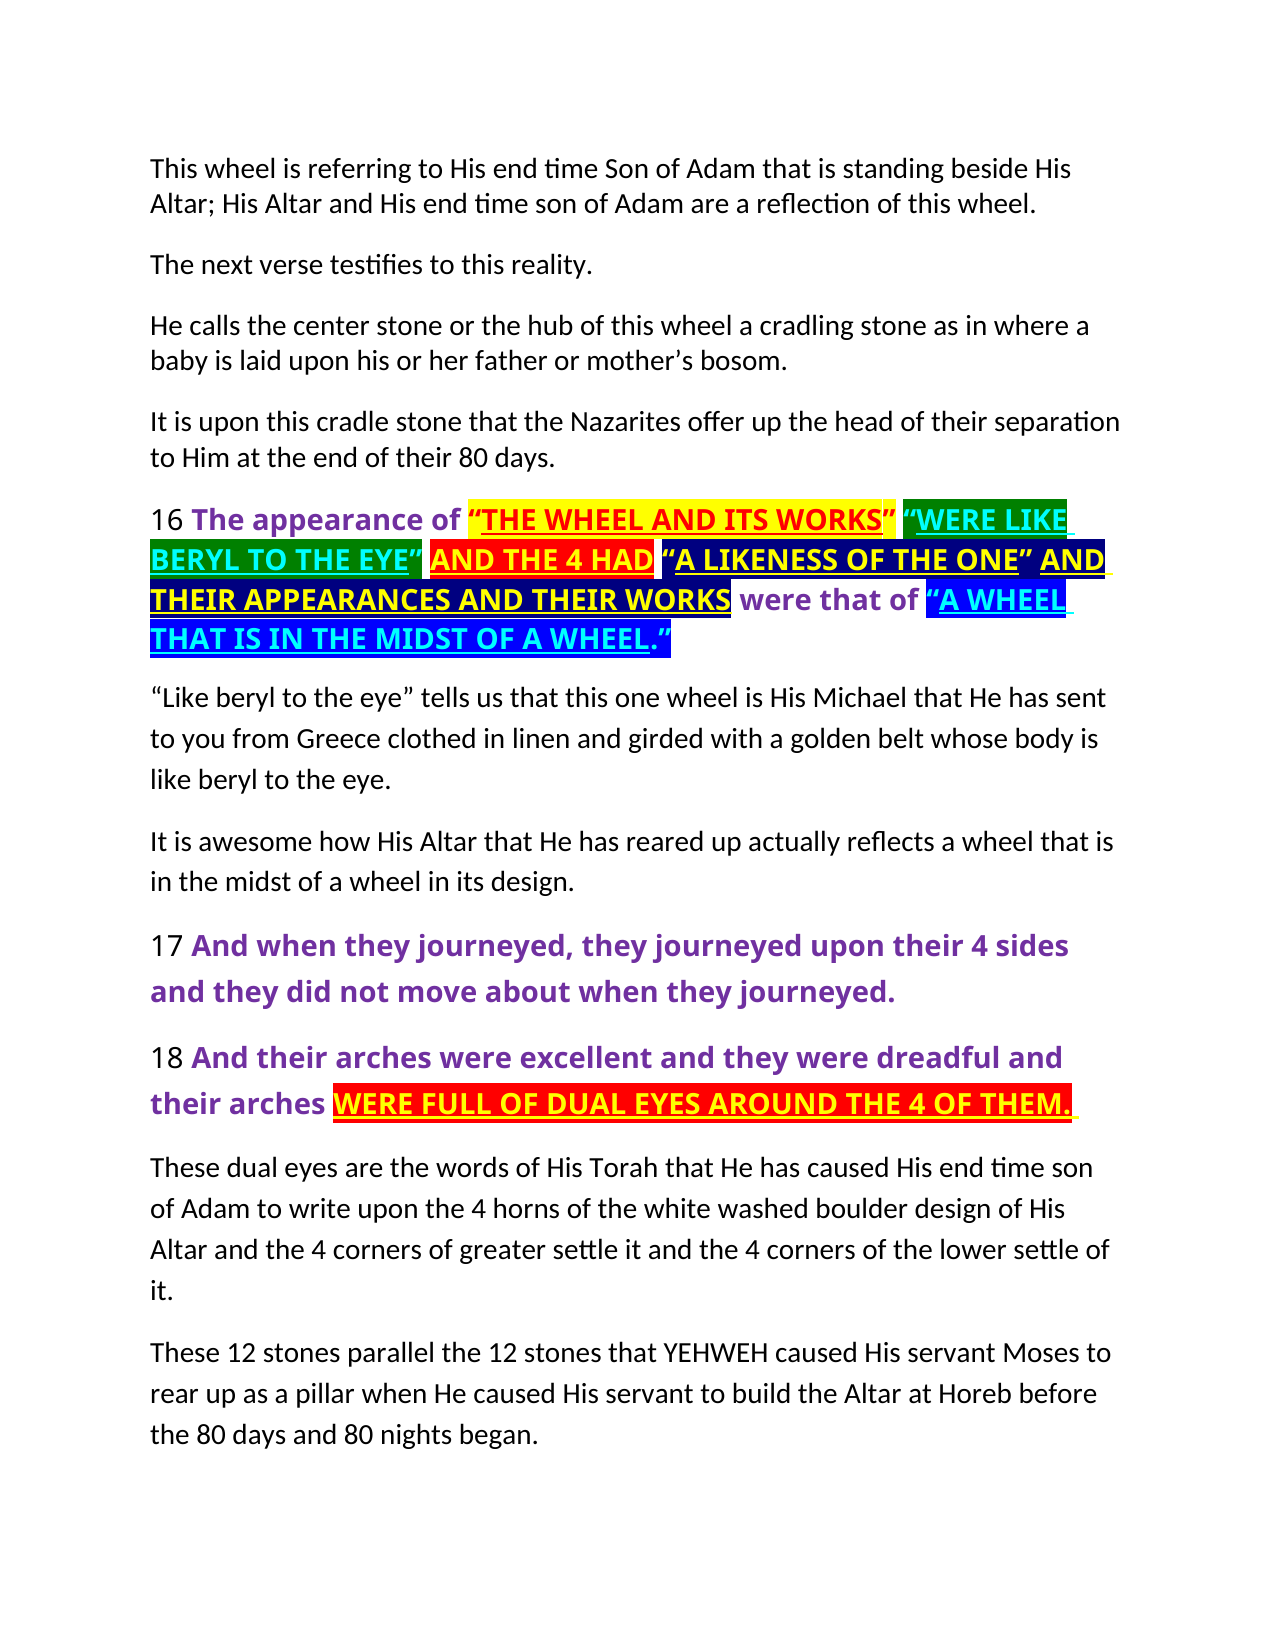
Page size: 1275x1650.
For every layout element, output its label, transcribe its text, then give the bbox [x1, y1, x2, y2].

text It is upon this cradle stone that the Nazarites offer up the head of their separation to Him at the end of their 80 days. [150, 403, 1125, 474]
text It is awesome how His Altar that He has reared up actually reflects a wheel that is in the midst of a wheel in its design. [150, 823, 1125, 899]
text He calls the center stone or the hub of this wheel a cradling stone as in where a baby is laid upon his or her father or mother’s bosom. [150, 307, 1125, 378]
text “Like beryl to the eye” tells us that this one wheel is His Michael that He has sent to you from Greece clothed in linen and girded with a golden belt whose body is like beryl to the eye. [150, 679, 1125, 796]
text The next verse testifies to this reality. [150, 246, 1125, 282]
text This wheel is referring to His end time Son of Adam that is standing beside His Altar; His Altar and His end time son of Adam are a reflection of this wheel. [150, 150, 1125, 221]
text These 12 stones parallel the 12 stones that YEHWEH caused His servant Moses to rear up as a pillar when He caused His servant to build the Altar at Horeb before the 80 days and 80 nights began. [150, 1334, 1125, 1452]
text These dual eyes are the words of His Torah that He has caused His end time son of Adam to write upon the 4 horns of the white washed boulder design of His Altar and the 4 corners of greater settle it and the 4 corners of the lower settle of it. [150, 1149, 1125, 1308]
text 16 The appearance of “THE WHEEL AND ITS WORKS” “WERE LIKE BERYL TO THE EYE” AND THE 4 HAD “A LIKENESS OF THE ONE” AND THEIR APPEARANCES AND THEIR WORKS were that of “A WHEEL THAT IS IN THE MIDST OF A WHEEL.” [150, 499, 1125, 658]
text 17 And when they journeyed, they journeyed upon their 4 sides and they did not move about when they journeyed. [150, 925, 1125, 1011]
text 18 And their arches were excellent and they were dreadful and their arches WERE FULL OF DUAL EYES AROUND THE 4 OF THEM. [150, 1037, 1125, 1123]
